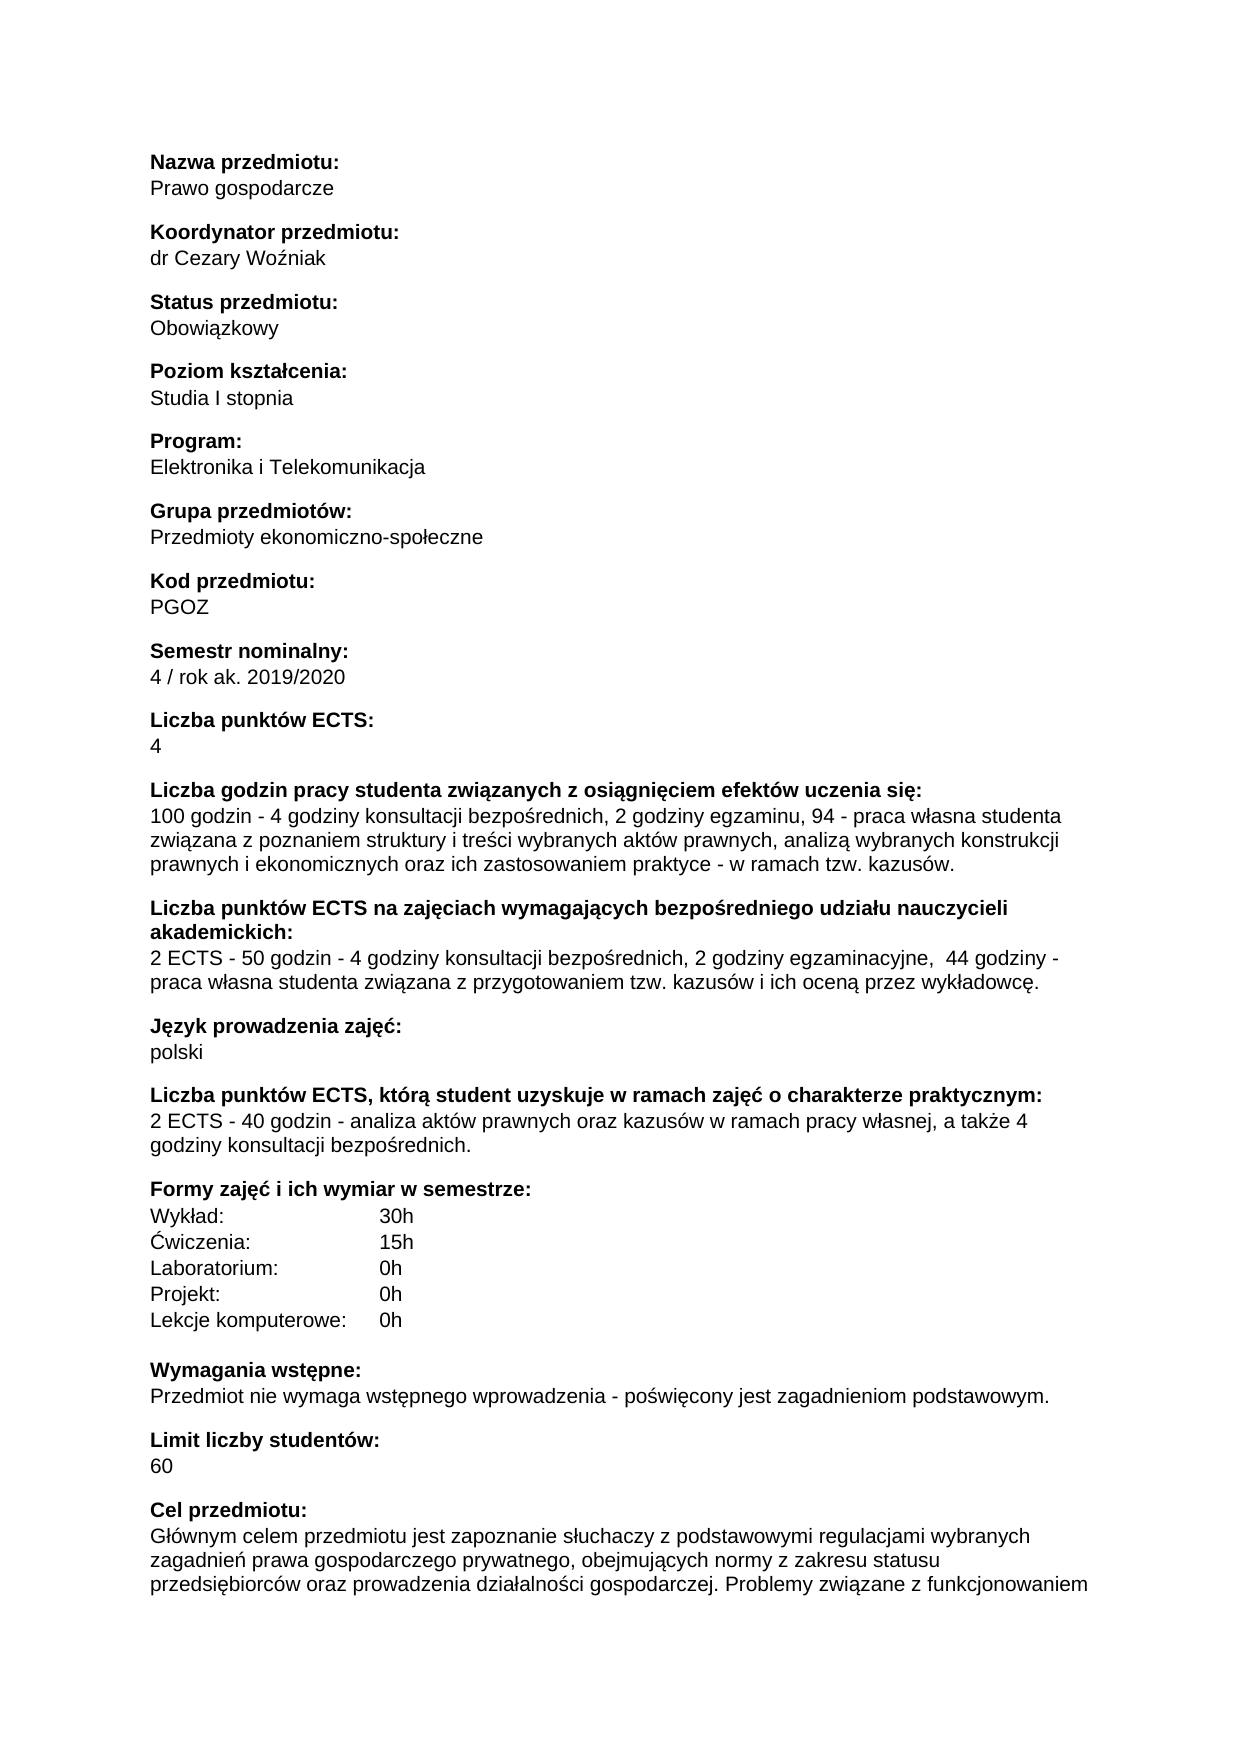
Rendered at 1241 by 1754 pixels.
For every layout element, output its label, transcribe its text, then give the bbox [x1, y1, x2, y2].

text dr Cezary Woźniak [150, 246, 1090, 270]
text Prawo gospodarcze [150, 176, 1090, 200]
text PGOZ [150, 595, 1090, 619]
text Status przedmiotu: [150, 289, 1090, 313]
text Liczba godzin pracy studenta związanych z osiągnięciem efektów uczenia się: [150, 778, 1090, 802]
table_header 30h [369, 1204, 597, 1228]
text 100 godzin - 4 godziny konsultacji bezpośrednich, 2 godziny egzaminu, 94 - praca własna studenta związana z poznaniem struktury i treści wybranych aktów prawnych, analizą wybranych konstrukcji prawnych i ekonomicznych oraz ich zastosowaniem praktyce - w ramach tzw. kazusów. [150, 804, 1090, 876]
table_cell 0h [369, 1254, 597, 1280]
text Kod przedmiotu: [150, 569, 1090, 593]
table_cell 0h [369, 1280, 597, 1306]
table_cell Ćwiczenia: [140, 1230, 367, 1254]
table_header Wykład: [140, 1204, 367, 1228]
text Limit liczby studentów: [150, 1428, 1090, 1452]
table_cell Laboratorium: [140, 1256, 367, 1280]
text polski [150, 1039, 1090, 1063]
text Liczba punktów ECTS, którą student uzyskuje w ramach zajęć o charakterze praktycznym: [150, 1083, 1090, 1107]
text Nazwa przedmiotu: [150, 150, 1090, 174]
text Liczba punktów ECTS: [150, 708, 1090, 732]
text Wymagania wstępne: [150, 1358, 1090, 1382]
text Semestr nominalny: [150, 638, 1090, 662]
text 4 [150, 734, 1090, 758]
text Program: [150, 429, 1090, 453]
text Elektronika i Telekomunikacja [150, 455, 1090, 479]
text Przedmioty ekonomiczno-społeczne [150, 525, 1090, 549]
text Studia I stopnia [150, 385, 1090, 409]
table_cell 15h [369, 1228, 597, 1254]
text Formy zajęć i ich wymiar w semestrze: [150, 1177, 1090, 1201]
text Cel przedmiotu: [150, 1497, 1090, 1521]
text 2 ECTS - 50 godzin - 4 godziny konsultacji bezpośrednich, 2 godziny egzaminacyjne, 44 godziny - praca własna studenta związana z przygotowaniem tzw. kazusów i ich oceną przez wykładowcę. [150, 946, 1090, 994]
text Liczba punktów ECTS na zajęciach wymagających bezpośredniego udziału nauczycieli akademickich: [150, 896, 1090, 944]
table_cell Lekcje komputerowe: [140, 1308, 367, 1332]
text 4 / rok ak. 2019/2020 [150, 664, 1090, 688]
text Język prowadzenia zajęć: [150, 1013, 1090, 1037]
text Koordynator przedmiotu: [150, 220, 1090, 244]
text Przedmiot nie wymaga wstępnego wprowadzenia - poświęcony jest zagadnieniom podstawowym. [150, 1384, 1090, 1408]
text 60 [150, 1454, 1090, 1478]
text Grupa przedmiotów: [150, 499, 1090, 523]
table_cell Projekt: [140, 1282, 367, 1306]
text 2 ECTS - 40 godzin - analiza aktów prawnych oraz kazusów w ramach pracy własnej, a także 4 godziny konsultacji bezpośrednich. [150, 1109, 1090, 1157]
text Obowiązkowy [150, 316, 1090, 339]
table_cell 0h [369, 1306, 597, 1332]
text Poziom kształcenia: [150, 359, 1090, 383]
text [150, 1523, 1090, 1595]
